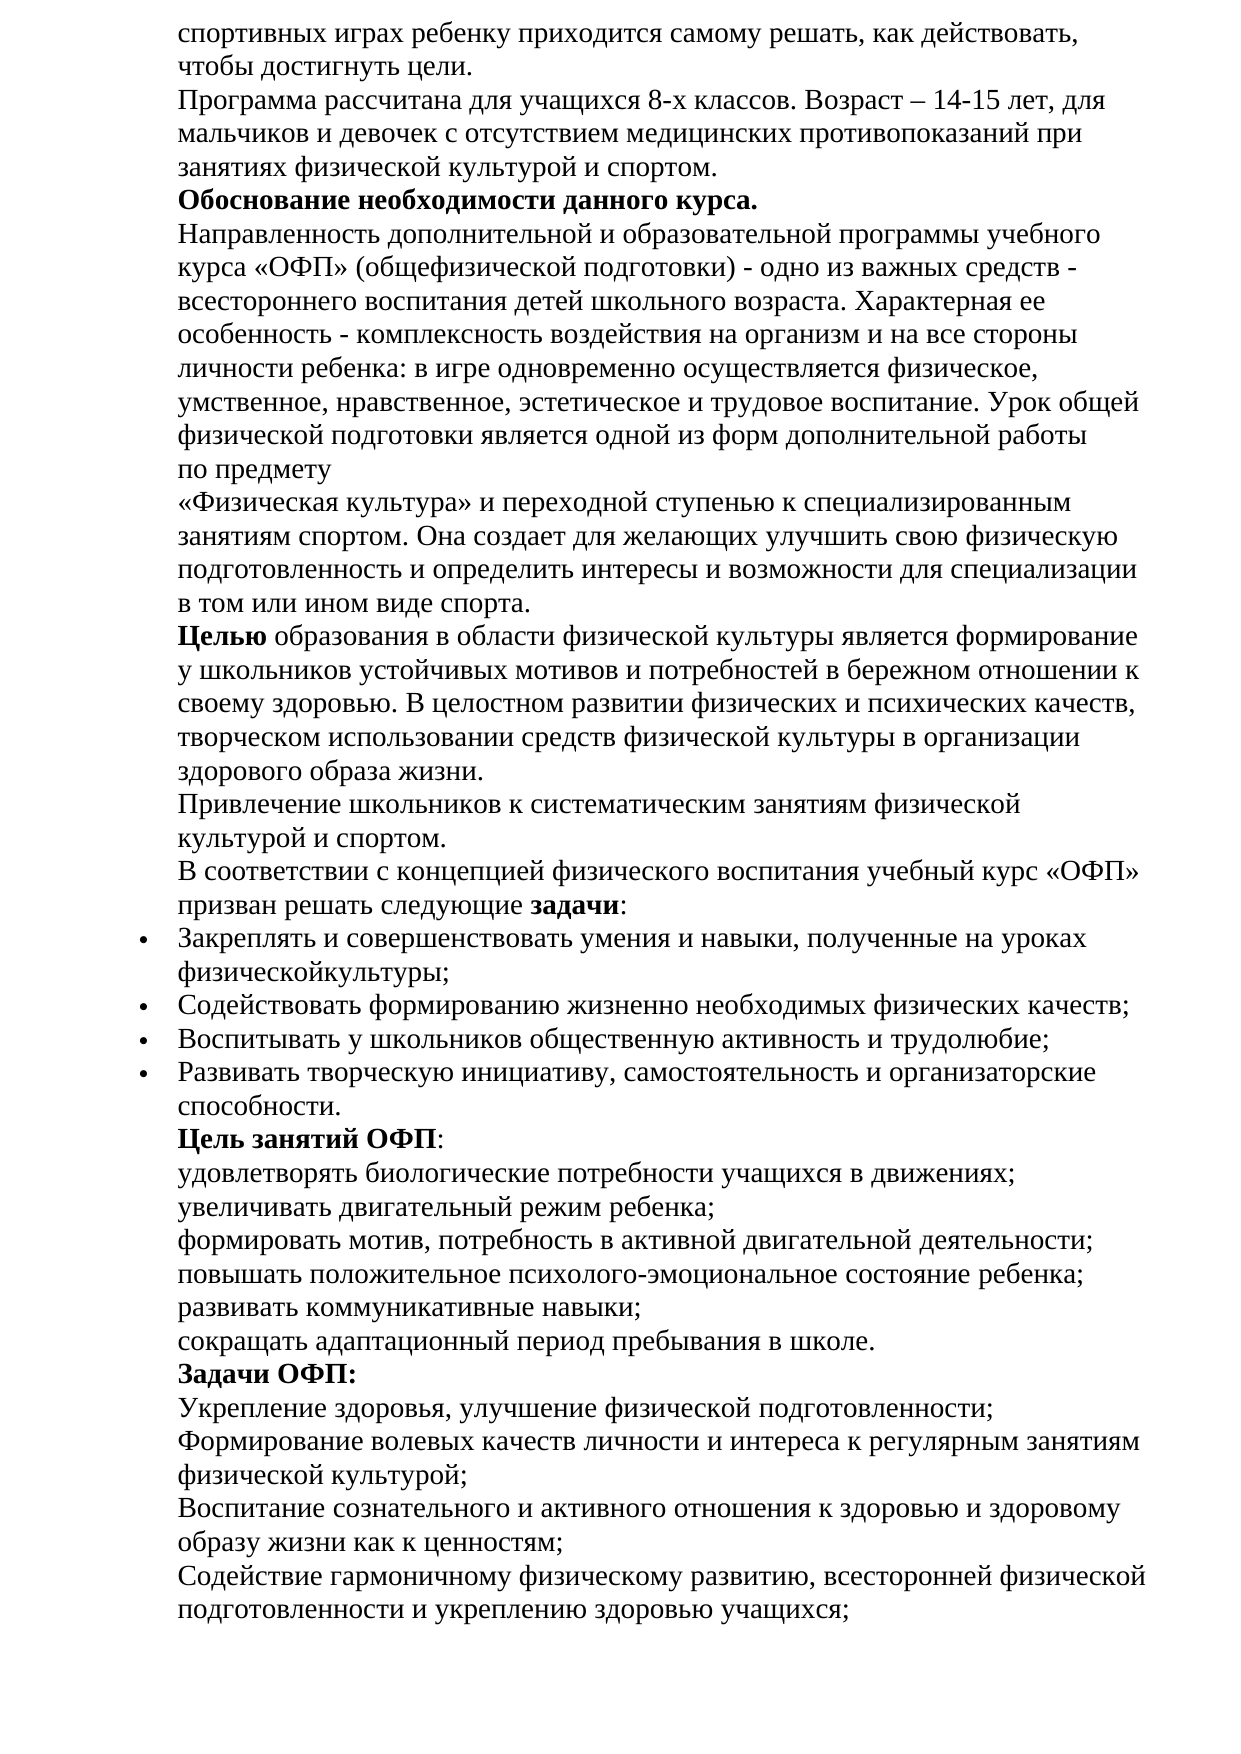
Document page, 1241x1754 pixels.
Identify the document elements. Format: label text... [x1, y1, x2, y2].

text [177, 15, 1152, 82]
list Содействовать формированию жизненно необходимых физических качеств; [140, 987, 1152, 1021]
text «Физическая культура» и переходной ступенью к специализированным занятиям спортом. Она создает для желающих улучшить свою физическую подготовленность и определить интересы и возможности для специализации в том или ином виде спорта. [177, 484, 1152, 618]
text Формирование волевых качеств личности и интереса к регулярным занятиям физической культурой; [177, 1423, 1152, 1491]
text Направленность дополнительной и образовательной программы учебного курса «ОФП» (общефизической подготовки) - одно из важных средств - всестороннего воспитания детей школьного возраста. Характерная ее особенность - комплексность воздействия на организм и на все стороны личности ребенка: в игре одновременно осуществляется физическое, умственное, нравственное, эстетическое и трудовое воспитание. Урок общей физической подготовки является одной из форм дополнительной работы по предмету [177, 216, 1152, 484]
text Программа рассчитана для учащихся 8-х классов. Возраст – 14-15 лет, для мальчиков и девочек с отсутствием медицинских противопоказаний при занятиях физической культурой и спортом. [177, 82, 1152, 182]
text развивать коммуникативные навыки; [177, 1289, 1152, 1323]
text В соответствии с концепцией физического воспитания учебный курс «ОФП» призван решать следующие задачи: [177, 853, 1152, 920]
list Закреплять и совершенствовать умения и навыки, полученные на уроках физическойкультуры; [140, 920, 1152, 987]
text удовлетворять биологические потребности учащихся в движениях; [177, 1155, 1152, 1189]
text формировать мотив, потребность в активной двигательной деятельности; [177, 1222, 1152, 1256]
text Привлечение школьников к систематическим занятиям физической культурой и спортом. [177, 786, 1152, 853]
text Целью образования в области физической культуры является формирование у школьников устойчивых мотивов и потребностей в бережном отношении к своему здоровью. В целостном развитии физических и психических качеств, творческом использовании средств физической культуры в организации здорового образа жизни. [177, 618, 1152, 786]
text Укрепление здоровья, улучшение физической подготовленности; [177, 1390, 1152, 1423]
text Содействие гармоничному физическому развитию, всесторонней физической подготовленности и укреплению здоровью учащихся; [177, 1558, 1152, 1625]
text Воспитание сознательного и активного отношения к здоровью и здоровому образу жизни как к ценностям; [177, 1491, 1152, 1558]
text Обоснование необходимости данного курса. [177, 182, 1152, 216]
list Воспитывать у школьников общественную активность и трудолюбие; [140, 1021, 1152, 1054]
list Развивать творческую инициативу, самостоятельность и организаторские способности. [140, 1054, 1152, 1122]
text Цель занятий ОФП: [177, 1122, 1152, 1155]
text увеличивать двигательный режим ребенка; [177, 1189, 1152, 1222]
text Задачи ОФП: [177, 1356, 1152, 1390]
text повышать положительное психолого-эмоциональное состояние ребенка; [177, 1256, 1152, 1289]
text сокращать адаптационный период пребывания в школе. [177, 1323, 1152, 1356]
